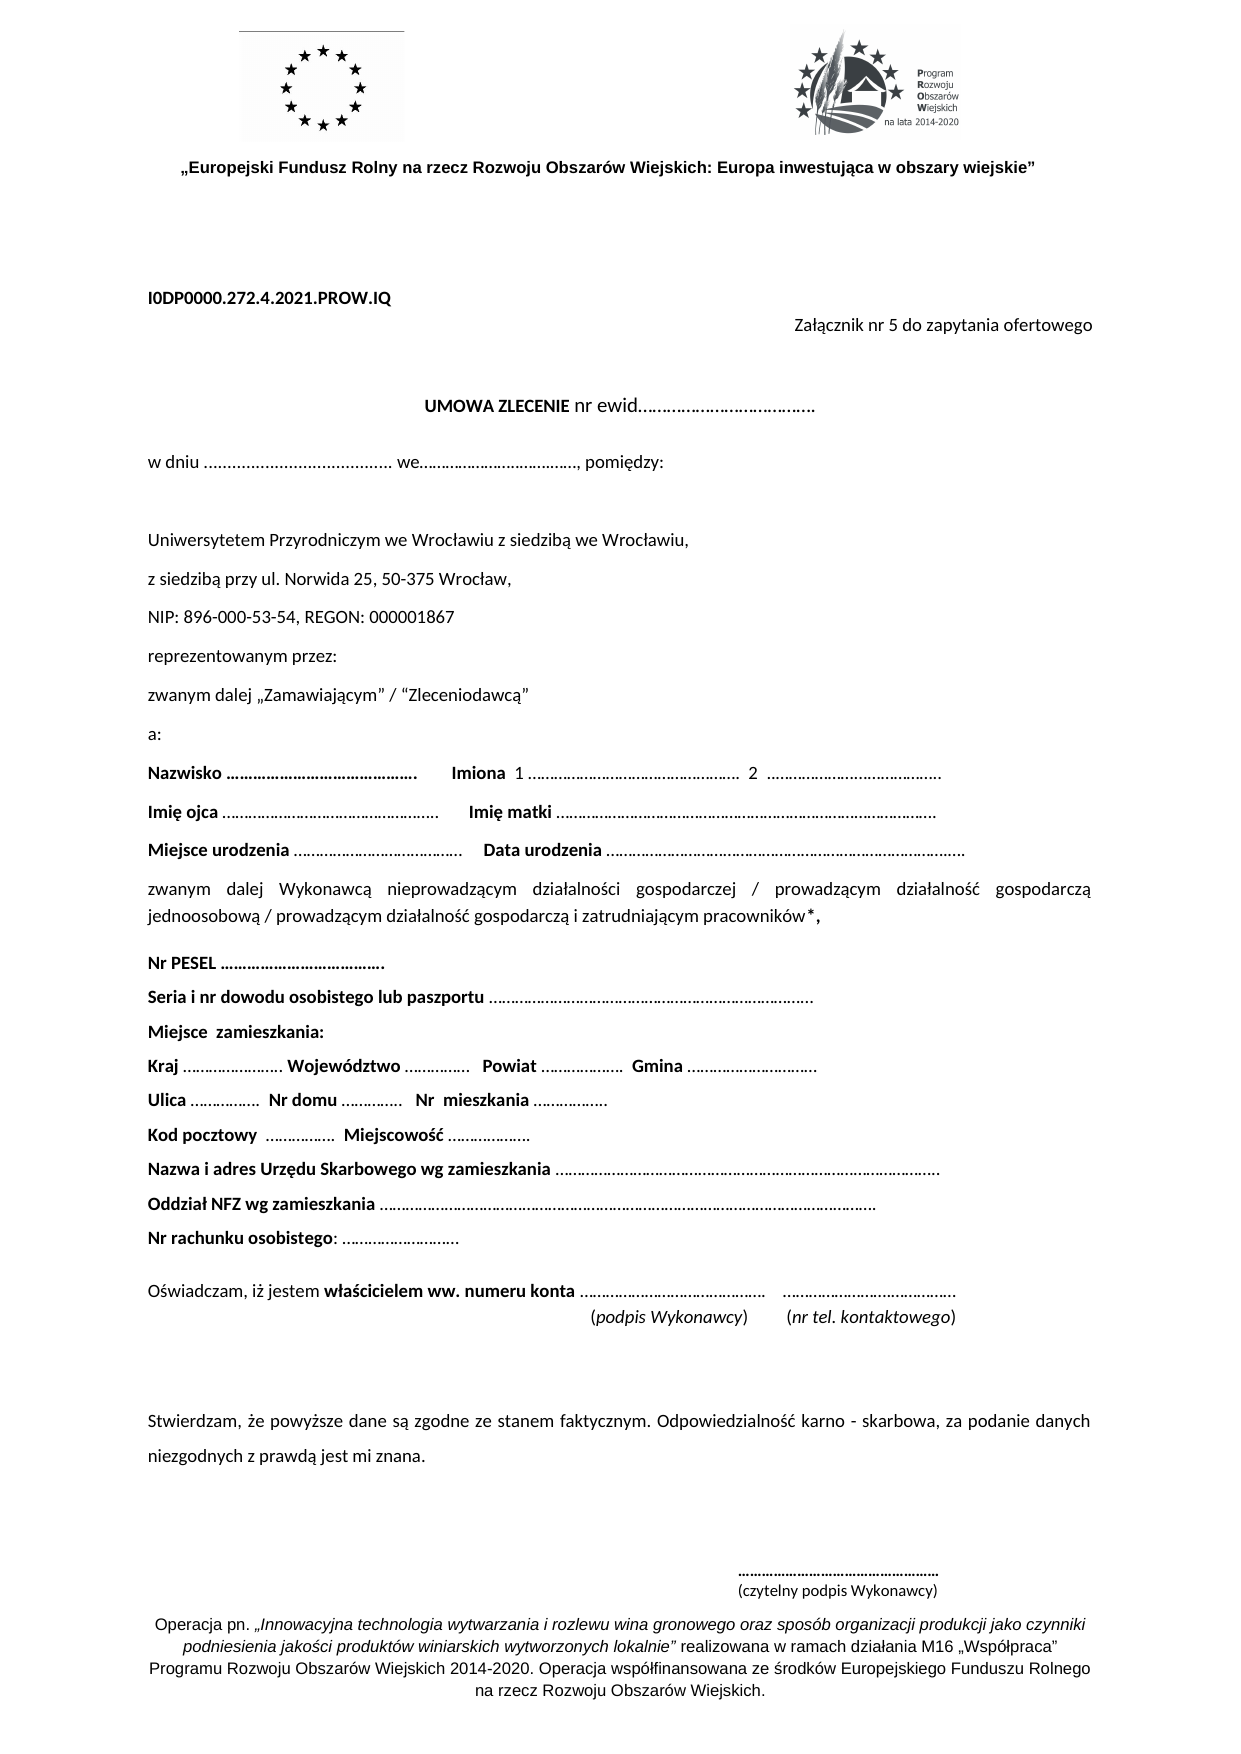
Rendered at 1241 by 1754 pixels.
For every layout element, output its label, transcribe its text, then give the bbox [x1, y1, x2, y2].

text zwanym dalej Wykonawcą nieprowadzącym działalności gospodarczej / prowadzącym działalność gospodarczą jednoosobową / prowadzącym działalność gospodarczą i zatrudniającym pracowników*, [148, 877, 1093, 927]
text (podpis Wykonawcy) (nr tel. kontaktowego) [516, 1305, 1093, 1328]
text zwanym dalej „Zamawiającym” / “Zleceniodawcą” [148, 683, 1093, 706]
text Oddział NFZ wg zamieszkania ……………………………………………………………………………………………………. [148, 1192, 1093, 1214]
text Nr PESEL ………………………………. [148, 951, 1093, 974]
text Uniwersytetem Przyrodniczym we Wrocławiu z siedzibą we Wrocławiu, [148, 528, 1093, 551]
text Kraj ………………….. Województwo …………… Powiat ………………. Gmina ………………………… [148, 1054, 1093, 1077]
picture [238, 31, 405, 142]
text Oświadczam, iż jestem właścicielem ww. numeru konta ……………………………………. …………………….…………… [148, 1279, 1093, 1302]
text Stwierdzam, że powyższe dane są zgodne ze stanem faktycznym. Odpowiedzialność karno - skarbowa, za podanie danych niezgodnych z prawdą jest mi znana. [148, 1409, 1093, 1467]
text (czytelny podpis Wykonawcy) [738, 1580, 1093, 1601]
text Kod pocztowy ……………. Miejscowość ………………. [148, 1123, 1093, 1146]
text Nr rachunku osobistego: ……………………… [148, 1226, 1093, 1249]
text Miejsce zamieszkania: [148, 1020, 1093, 1043]
text NIP: 896-000-53-54, REGON: 000001867 [148, 606, 1093, 628]
text z siedzibą przy ul. Norwida 25, 50-375 Wrocław, [148, 567, 1093, 589]
text Seria i nr dowodu osobistego lub paszportu ………………………………………………………………... [148, 985, 1093, 1008]
text UMOWA ZLECENIE nr ewid………………………………. [148, 392, 1093, 417]
text w dniu ........................................ we…………………..…….……, pomiędzy: [148, 450, 1093, 473]
picture [789, 24, 962, 140]
text Nazwisko ……………………………………. Imiona 1 …………………………………………. 2 ..………………...…………….. [148, 761, 1093, 784]
text I0DP0000.272.4.2021.PROW.IQ [148, 286, 1093, 309]
text …………………………………………… [738, 1560, 1093, 1580]
text Nazwa i adres Urzędu Skarbowego wg zamieszkania …………………………………………………………………………….. [148, 1157, 1093, 1180]
text Miejsce urodzenia ………………………………… Data urodzenia …………………………………………………………………….…. [148, 839, 1093, 862]
text reprezentowanym przez: [148, 644, 1093, 667]
text a: [148, 722, 1093, 745]
text Imię ojca ………………………………………….. Imię matki ……………………………………………………………………………. [148, 800, 1093, 823]
text Załącznik nr 5 do zapytania ofertowego [148, 313, 1093, 336]
text Ulica ……………. Nr domu ………….. Nr mieszkania …………….. [148, 1088, 1093, 1111]
